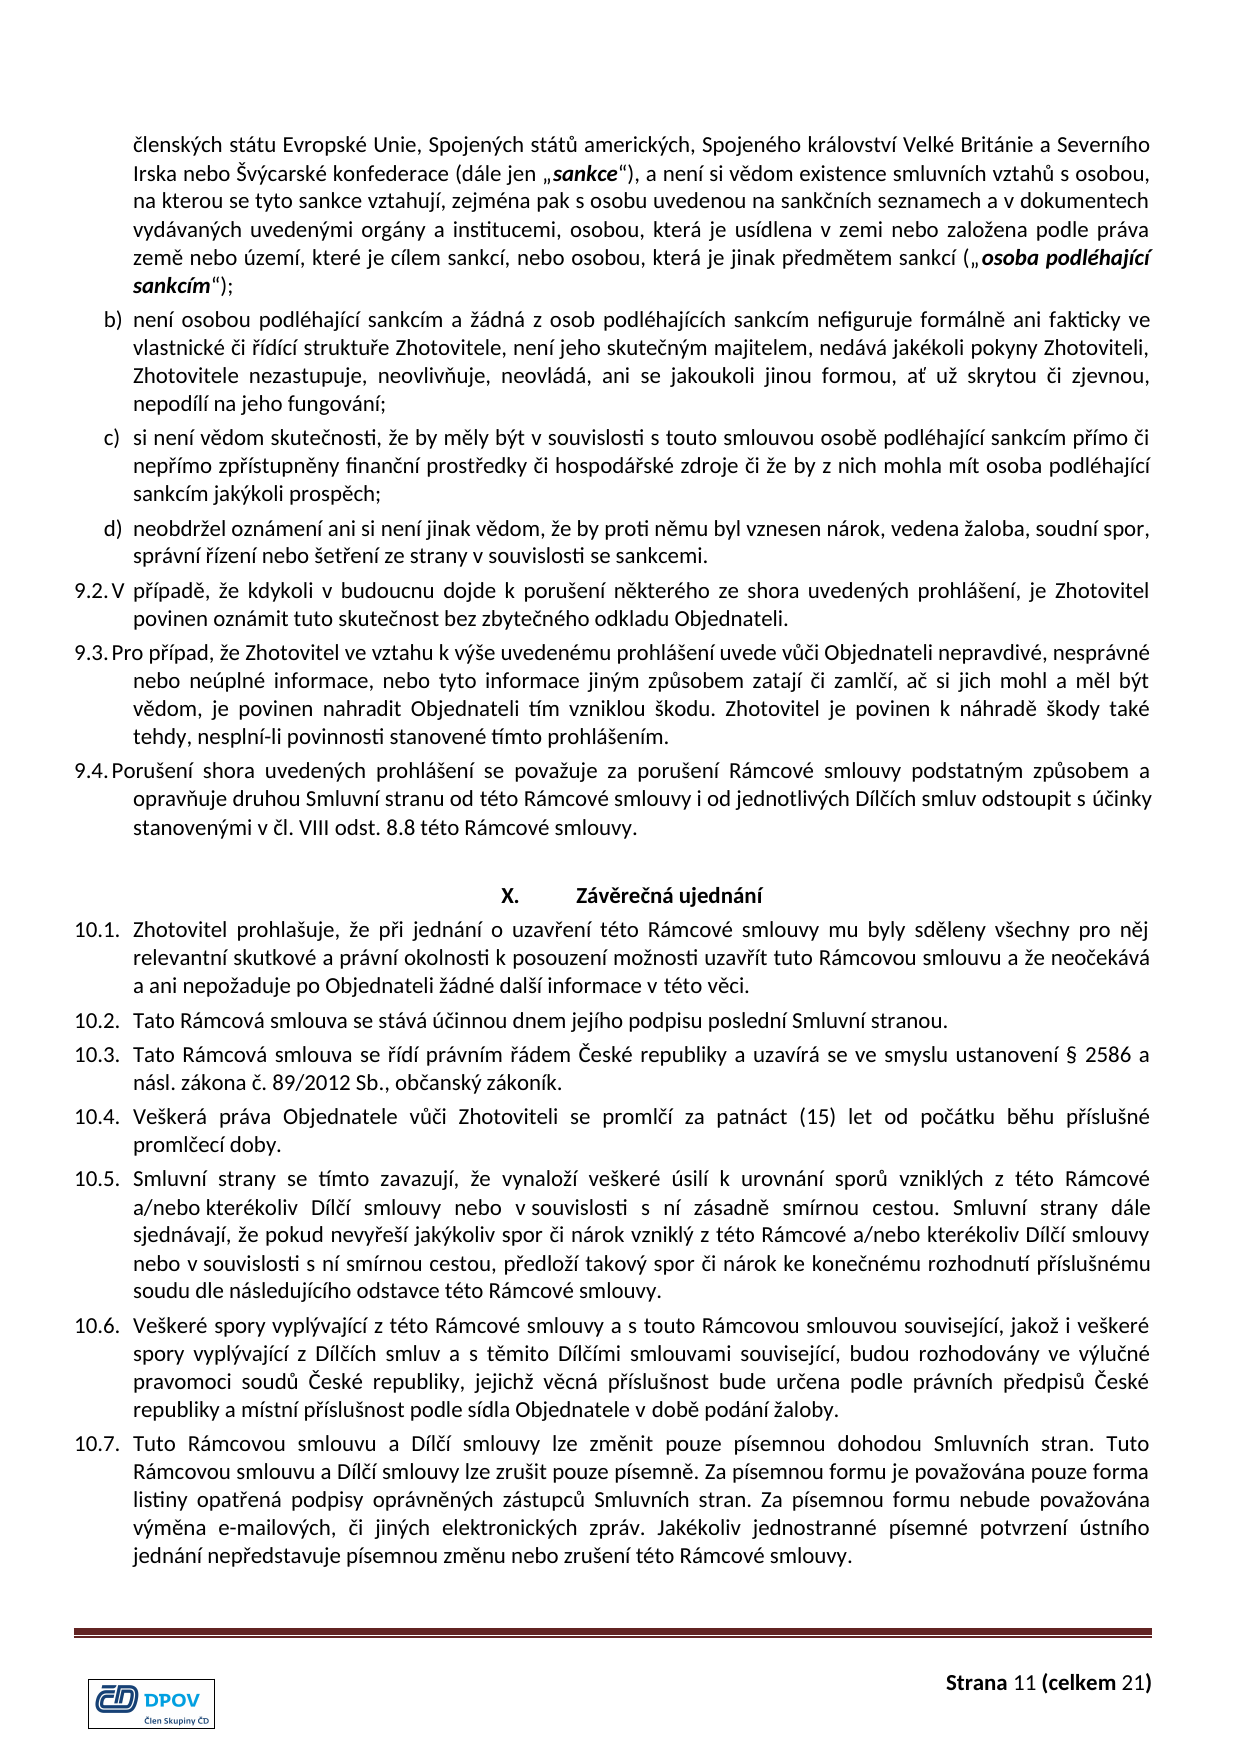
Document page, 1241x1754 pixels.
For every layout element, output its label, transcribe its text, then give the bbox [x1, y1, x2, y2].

list není osobou podléhající sankcím a žádná z osob podléhajících sankcím nefiguruje formálně ani fakticky ve vlastnické či řídící struktuře Zhotovitele, není jeho skutečným majitelem, nedává jakékoli pokyny Zhotoviteli, Zhotovitele nezastupuje, neovlivňuje, neovládá, ani se jakoukoli jinou formou, ať už skrytou či zjevnou, nepodílí na jeho fungování; [103, 305, 1152, 417]
list neobdržel oznámení ani si není jinak vědom, že by proti němu byl vznesen nárok, vedena žaloba, soudní spor, správní řízení nebo šetření ze strany v souvislosti se sankcemi. [103, 514, 1152, 570]
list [103, 131, 1152, 299]
picture [89, 1680, 214, 1728]
list si není vědom skutečnosti, že by měly být v souvislosti s touto smlouvou osobě podléhající sankcím přímo či nepřímo zpřístupněny finanční prostředky či hospodářské zdroje či že by z nich mohla mít osoba podléhající sankcím jakýkoli prospěch; [103, 423, 1152, 507]
list Tato Rámcová smlouva se řídí právním řádem České republiky a uzavírá se ve smyslu ustanovení § 2586 a násl. zákona č. 89/2012 Sb., občanský zákoník. [74, 1040, 1152, 1096]
list Tato Rámcová smlouva se stává účinnou dnem jejího podpisu poslední Smluvní stranou. [74, 1006, 1152, 1034]
list Zhotovitel prohlašuje, že při jednání o uzavření této Rámcové smlouvy mu byly sděleny všechny pro něj relevantní skutkové a právní okolnosti k posouzení možnosti uzavřít tuto Rámcovou smlouvu a že neočekává a ani nepožaduje po Objednateli žádné další informace v této věci. [74, 915, 1152, 999]
list Smluvní strany se tímto zavazují, že vynaloží veškeré úsilí k urovnání sporů vzniklých z této Rámcové a/nebo kterékoliv Dílčí smlouvy nebo v souvislosti s ní zásadně smírnou cestou. Smluvní strany dále sjednávají, že pokud nevyřeší jakýkoliv spor či nárok vzniklý z této Rámcové a/nebo kterékoliv Dílčí smlouvy nebo v souvislosti s ní smírnou cestou, předloží takový spor či nárok ke konečnému rozhodnutí příslušnému soudu dle následujícího odstavce této Rámcové smlouvy. [74, 1164, 1152, 1305]
list Závěrečná ujednání [111, 881, 1152, 909]
list V případě, že kdykoli v budoucnu dojde k porušení některého ze shora uvedených prohlášení, je Zhotovitel povinen oznámit tuto skutečnost bez zbytečného odkladu Objednateli. [74, 576, 1152, 632]
list Tuto Rámcovou smlouvu a Dílčí smlouvy lze změnit pouze písemnou dohodou Smluvních stran. Tuto Rámcovou smlouvu a Dílčí smlouvy lze zrušit pouze písemně. Za písemnou formu je považována pouze forma listiny opatřená podpisy oprávněných zástupců Smluvních stran. Za písemnou formu nebude považována výměna e-mailových, či jiných elektronických zpráv. Jakékoliv jednostranné písemné potvrzení ústního jednání nepředstavuje písemnou změnu nebo zrušení této Rámcové smlouvy. [74, 1429, 1152, 1569]
list Veškeré spory vyplývající z této Rámcové smlouvy a s touto Rámcovou smlouvou související, jakož i veškeré spory vyplývající z Dílčích smluv a s těmito Dílčími smlouvami související, budou rozhodovány ve výlučné pravomoci soudů České republiky, jejichž věcná příslušnost bude určena podle právních předpisů České republiky a místní příslušnost podle sídla Objednatele v době podání žaloby. [74, 1311, 1152, 1423]
list Pro případ, že Zhotovitel ve vztahu k výše uvedenému prohlášení uvede vůči Objednateli nepravdivé, nesprávné nebo neúplné informace, nebo tyto informace jiným způsobem zatají či zamlčí, ač si jich mohl a měl být vědom, je povinen nahradit Objednateli tím vzniklou škodu. Zhotovitel je povinen k náhradě škody také tehdy, nesplní-li povinnosti stanovené tímto prohlášením. [74, 638, 1152, 750]
list Veškerá práva Objednatele vůči Zhotoviteli se promlčí za patnáct (15) let od počátku běhu příslušné promlčecí doby. [74, 1102, 1152, 1158]
list Porušení shora uvedených prohlášení se považuje za porušení Rámcové smlouvy podstatným způsobem a opravňuje druhou Smluvní stranu od této Rámcové smlouvy i od jednotlivých Dílčích smluv odstoupit s účinky stanovenými v čl. VIII odst. 8.8 této Rámcové smlouvy. [74, 757, 1152, 841]
